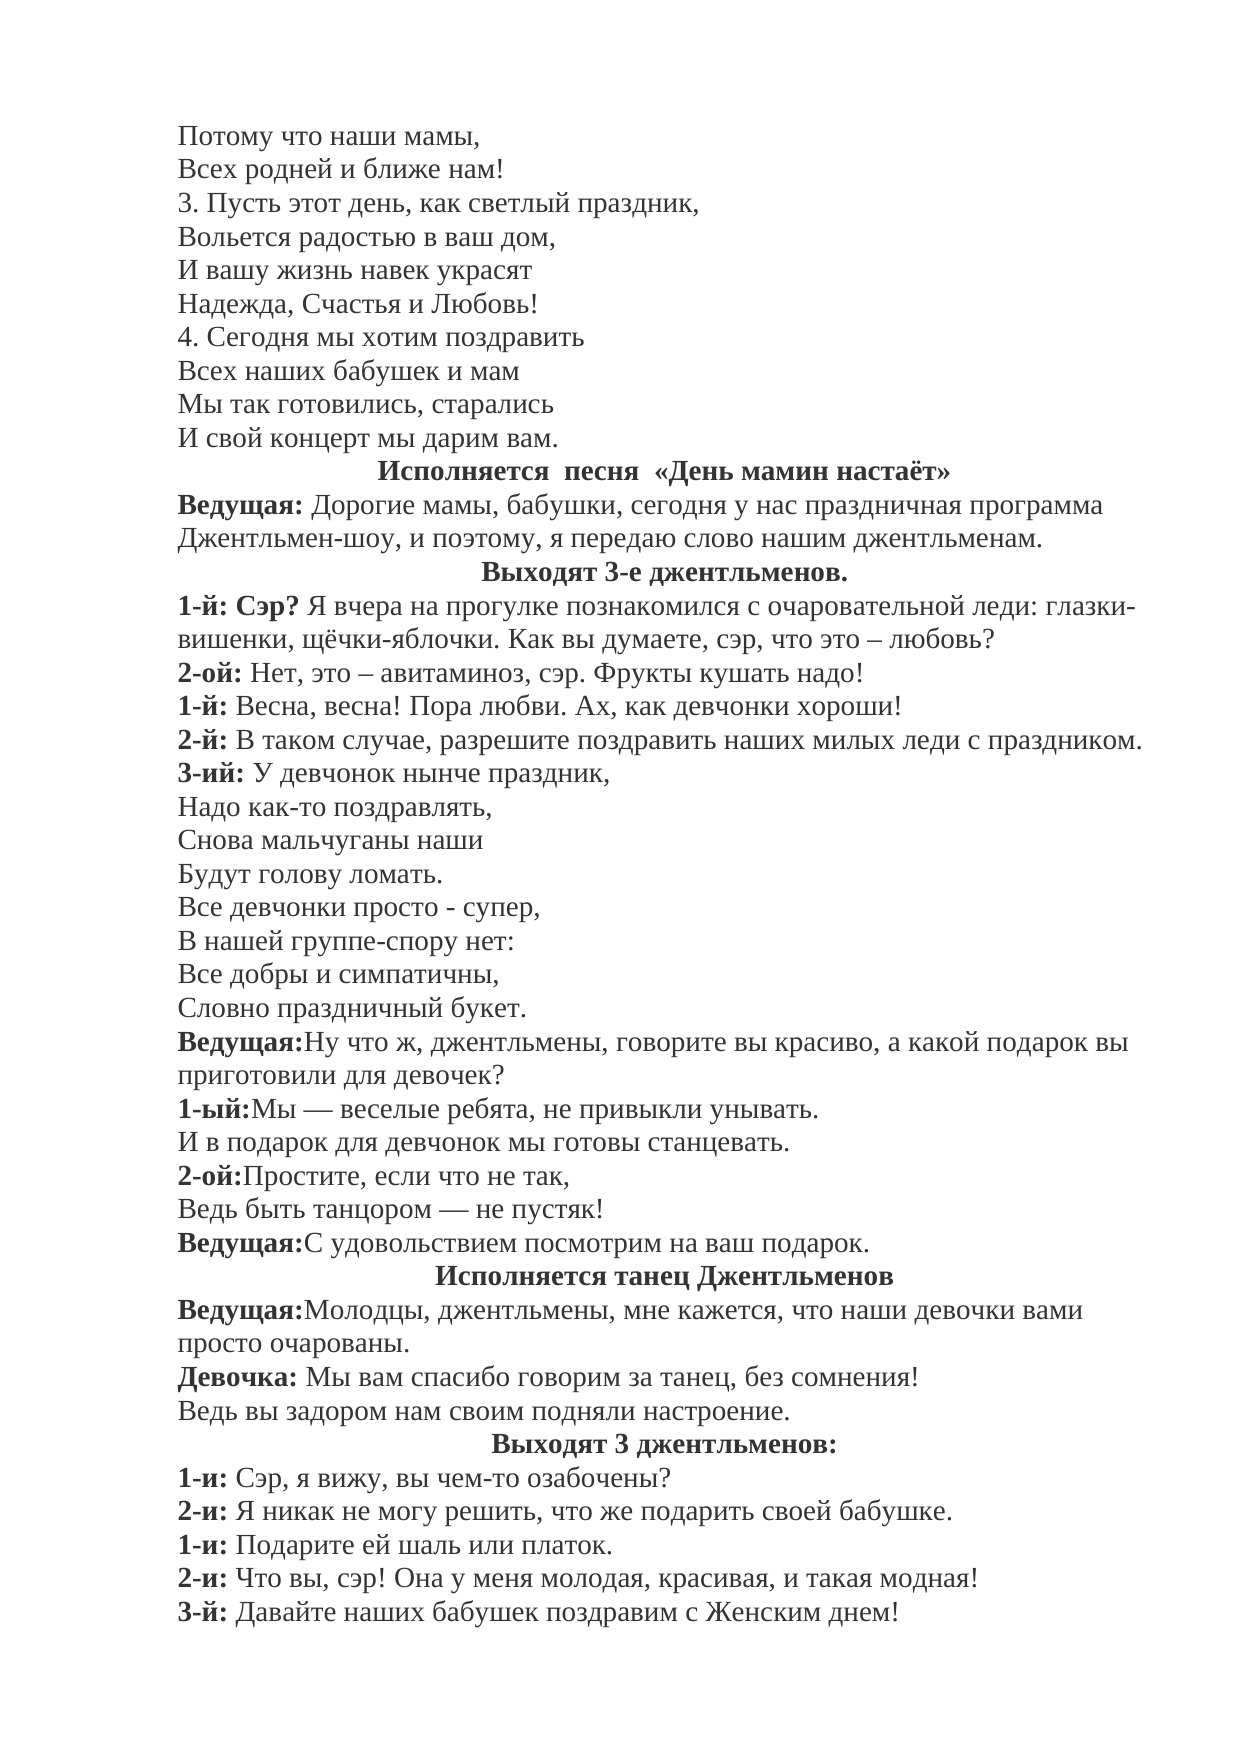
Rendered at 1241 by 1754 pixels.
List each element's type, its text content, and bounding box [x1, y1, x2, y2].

text 4. Сегодня мы хотим поздравить [177, 319, 1152, 353]
text Потому что наши мамы, [177, 118, 1152, 152]
text Ведущая:С удовольствием посмотрим на ваш подарок. [177, 1225, 1152, 1258]
text Всех наших бабушек и мам [177, 353, 1152, 386]
text 1-ый:Мы — веселые ребята, не привыкли унывать. [177, 1091, 1152, 1124]
text И вашу жизнь навек украсят [177, 252, 1152, 286]
text Ведь вы задором нам своим подняли настроение. [177, 1393, 1152, 1426]
text Ведущая:Ну что ж, джентльмены, говорите вы красиво, а какой подарок вы приготовили для девочек? [177, 1024, 1152, 1091]
text 2-ой:Простите, если что не так, [177, 1158, 1152, 1191]
text И свой концерт мы дарим вам. [177, 420, 1152, 453]
text Снова мальчуганы наши [177, 822, 1152, 856]
text 2-ой: Нет, это – авитаминоз, сэр. Фрукты кушать надо! [177, 655, 1152, 688]
text 1-й: Сэр? Я вчера на прогулке познакомился с очаровательной леди: глазки-вишенки, щёчки-яблочки. Как вы думаете, сэр, что это – любовь? [177, 588, 1152, 655]
text 3-й: Давайте наших бабушек поздравим с Женским днем! [177, 1594, 1152, 1627]
text 1-и: Подарите ей шаль или платок. [177, 1527, 1152, 1560]
text Исполняется песня «День мамин настаёт» [177, 453, 1152, 487]
text Ведь быть танцором — не пустяк! [177, 1191, 1152, 1225]
text 3-ий: У девчонок нынче праздник, [177, 755, 1152, 789]
text Девочка: Мы вам спасибо говорим за танец, без сомнения! [177, 1359, 1152, 1393]
text Будут голову ломать. [177, 856, 1152, 889]
text 1-и: Сэр, я вижу, вы чем-то озабочены? [177, 1460, 1152, 1493]
text Ведущая: Дорогие мамы, бабушки, сегодня у нас праздничная программа Джентльмен-шоу, и поэтому, я передаю слово нашим джентльменам. [177, 487, 1152, 554]
text Ведущая:Молодцы, джентльмены, мне кажется, что наши девочки вами просто очарованы. [177, 1292, 1152, 1359]
text Вольется радостью в ваш дом, [177, 219, 1152, 252]
text Словно праздничный букет. [177, 990, 1152, 1024]
text В нашей группе-спору нет: [177, 923, 1152, 957]
text Всех родней и ближе нам! [177, 152, 1152, 185]
text Надежда, Счастья и Любовь! [177, 286, 1152, 319]
text И в подарок для девчонок мы готовы станцевать. [177, 1124, 1152, 1158]
text 2-й: В таком случае, разрешите поздравить наших милых леди с праздником. [177, 722, 1152, 755]
text Выходят 3-е джентльменов. [177, 554, 1152, 588]
text Надо как-то поздравлять, [177, 789, 1152, 822]
text 3. Пусть этот день, как светлый праздник, [177, 185, 1152, 219]
text Все девчонки просто - супер, [177, 889, 1152, 923]
text Все добры и симпатичны, [177, 957, 1152, 990]
text Исполняется танец Джентльменов [177, 1258, 1152, 1292]
text 2-и: Что вы, сэр! Она у меня молодая, красивая, и такая модная! [177, 1560, 1152, 1594]
text 2-и: Я никак не могу решить, что же подарить своей бабушке. [177, 1493, 1152, 1527]
text 1-й: Весна, весна! Пора любви. Ах, как девчонки хороши! [177, 688, 1152, 722]
text Выходят 3 джентльменов: [177, 1426, 1152, 1460]
text Мы так готовились, старались [177, 386, 1152, 420]
